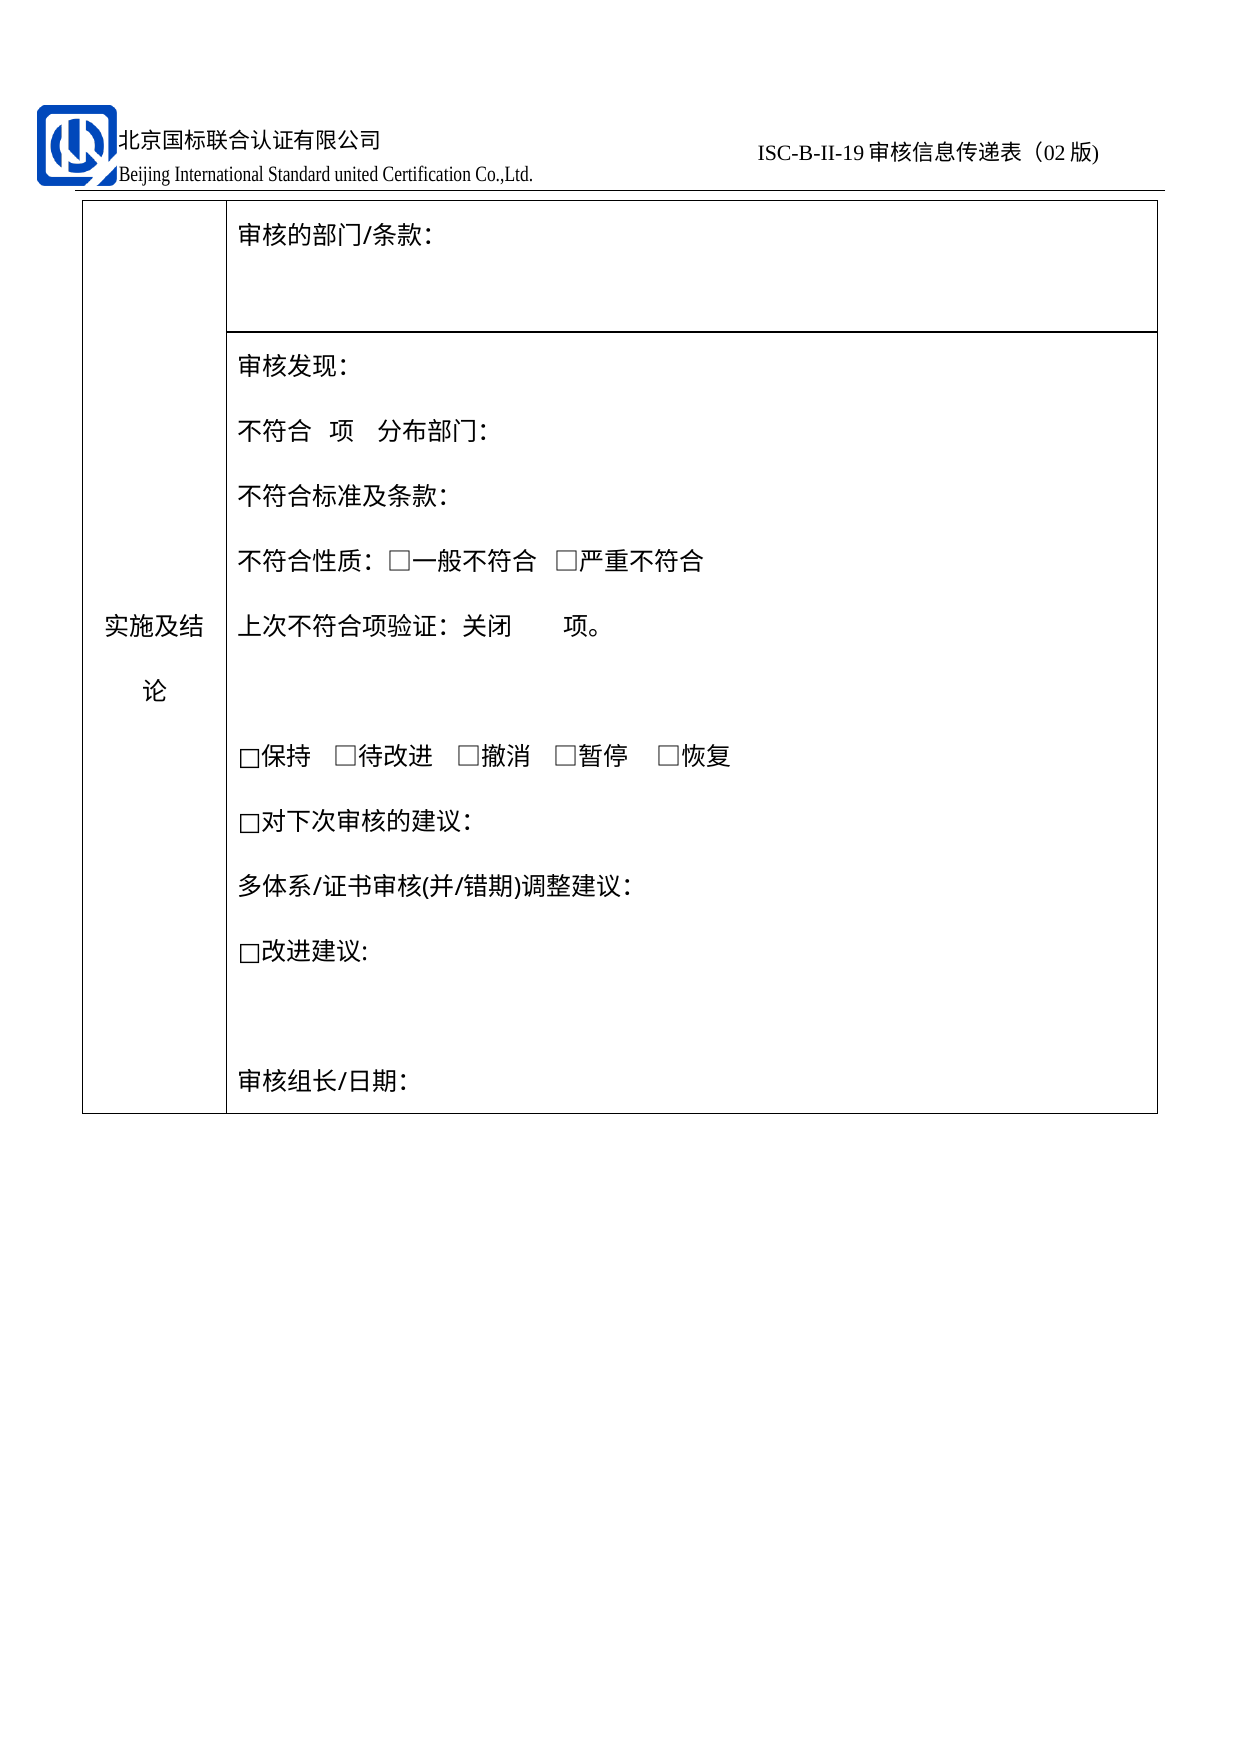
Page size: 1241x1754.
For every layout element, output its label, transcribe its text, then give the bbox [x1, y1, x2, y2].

table_cell 审核发现： 不符合 项 分布部门： 不符合标准及条款： 不符合性质：□一般不符合 □严重不符合 上次不符合项验证：关闭 项。 □保持 □待改进 □撤消 □暂停 □恢复 □对下次审核的建议： 多体系/证书审核(并/错期)调整建议： □改进建议: 审核组长/日期： [227, 333, 1157, 1112]
table_cell 审核方案实施及结论 [83, 201, 226, 1112]
picture [37, 105, 117, 186]
table_cell 本次审核要素： 审核的部门/条款： [227, 201, 1157, 331]
